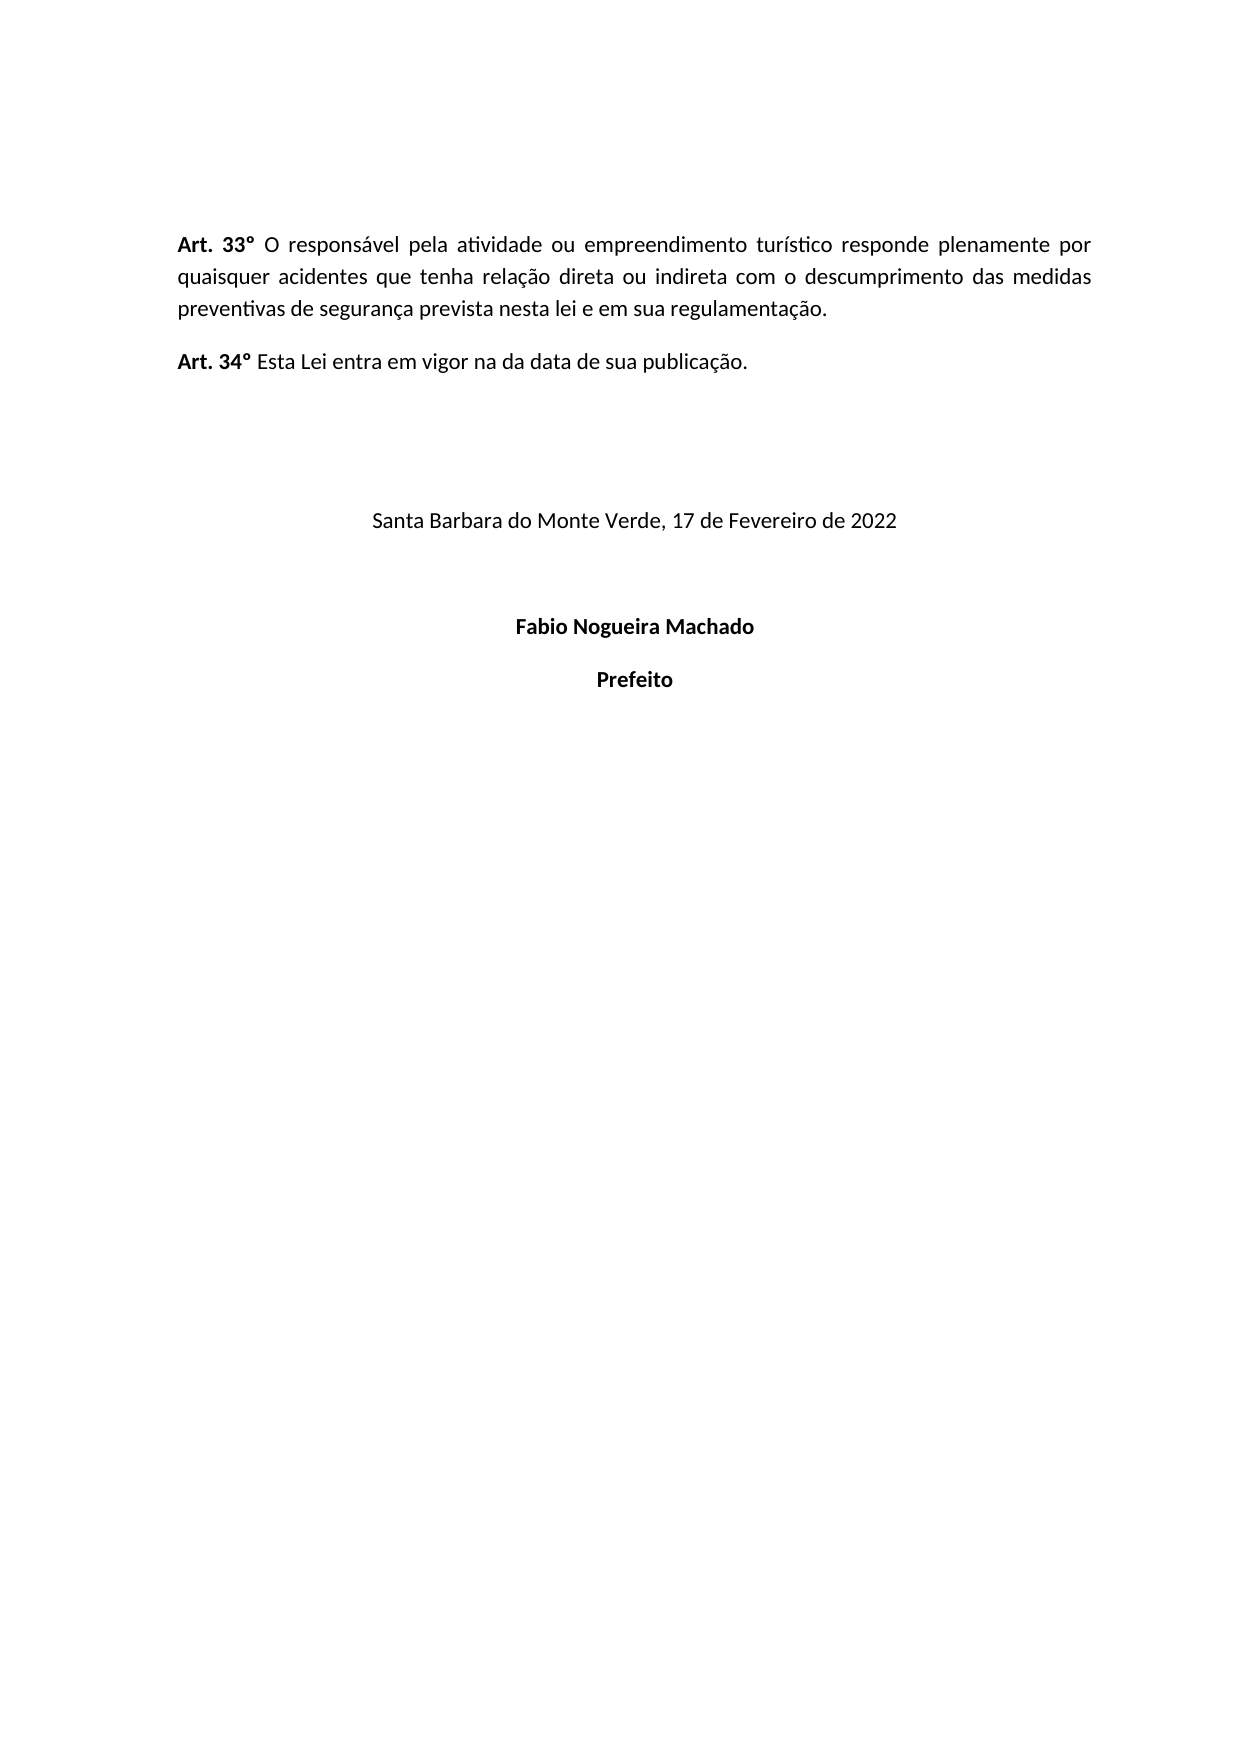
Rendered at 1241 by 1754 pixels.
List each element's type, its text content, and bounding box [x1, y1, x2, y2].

text Fabio Nogueira Machado [177, 612, 1093, 640]
text Art. 33º O responsável pela atividade ou empreendimento turístico responde plenamente por quaisquer acidentes que tenha relação direta ou indireta com o descumprimento das medidas preventivas de segurança prevista nesta lei e em sua regulamentação. [177, 230, 1093, 322]
text Prefeito [177, 665, 1093, 693]
text Art. 34º Esta Lei entra em vigor na da data de sua publicação. [177, 347, 1093, 375]
text Santa Barbara do Monte Verde, 17 de Fevereiro de 2022 [177, 506, 1093, 534]
